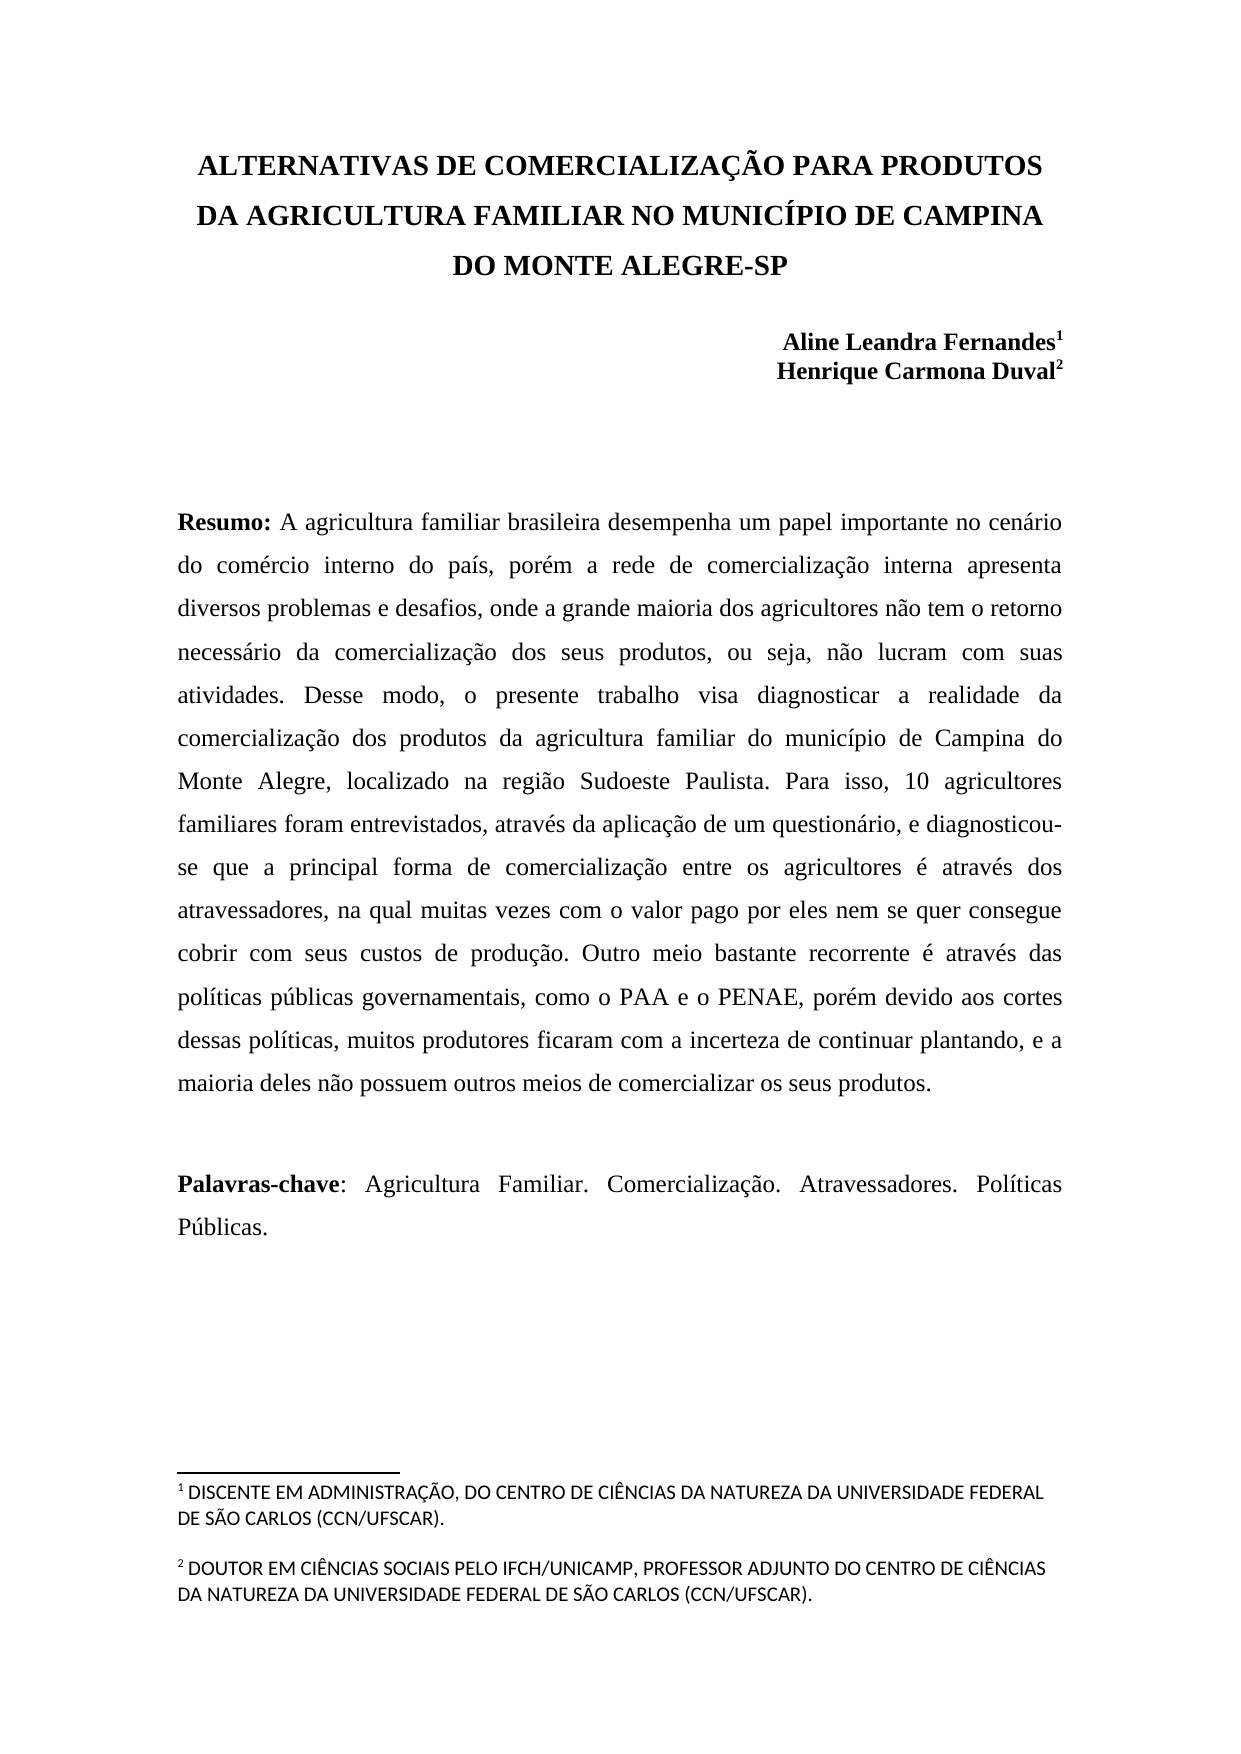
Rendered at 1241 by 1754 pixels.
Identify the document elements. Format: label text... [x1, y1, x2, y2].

text Henrique Carmona Duval [177, 356, 1063, 385]
text ALTERNATIVAS DE COMERCIALIZAÇÃO PARA PRODUTOS DA AGRICULTURA FAMILIAR NO MUNICÍPIO DE CAMPINA DO MONTE ALEGRE-SP [177, 148, 1063, 282]
text Resumo: A agricultura familiar brasileira desempenha um papel importante no cenário do comércio interno do país, porém a rede de comercialização interna apresenta diversos problemas e desafios, onde a grande maioria dos agricultores não tem o retorno necessário da comercialização dos seus produtos, ou seja, não lucram com suas atividades. Desse modo, o presente trabalho visa diagnosticar a realidade da comercialização dos produtos da agricultura familiar do município de Campina do Monte Alegre, localizado na região Sudoeste Paulista. Para isso, 10 agricultores familiares foram entrevistados, através da aplicação de um questionário, e diagnosticou-se que a principal forma de comercialização entre os agricultores é através dos atravessadores, na qual muitas vezes com o valor pago por eles nem se quer consegue cobrir com seus custos de produção. Outro meio bastante recorrente é através das políticas públicas governamentais, como o PAA e o PENAE, porém devido aos cortes dessas políticas, muitos produtores ficaram com a incerteza de continuar plantando, e a maioria deles não possuem outros meios de comercializar os seus produtos. [177, 507, 1063, 1097]
text Palavras-chave: Agricultura Familiar. Comercialização. Atravessadores. Políticas Públicas. [177, 1169, 1063, 1241]
text Aline Leandra Fernandes [177, 327, 1063, 356]
